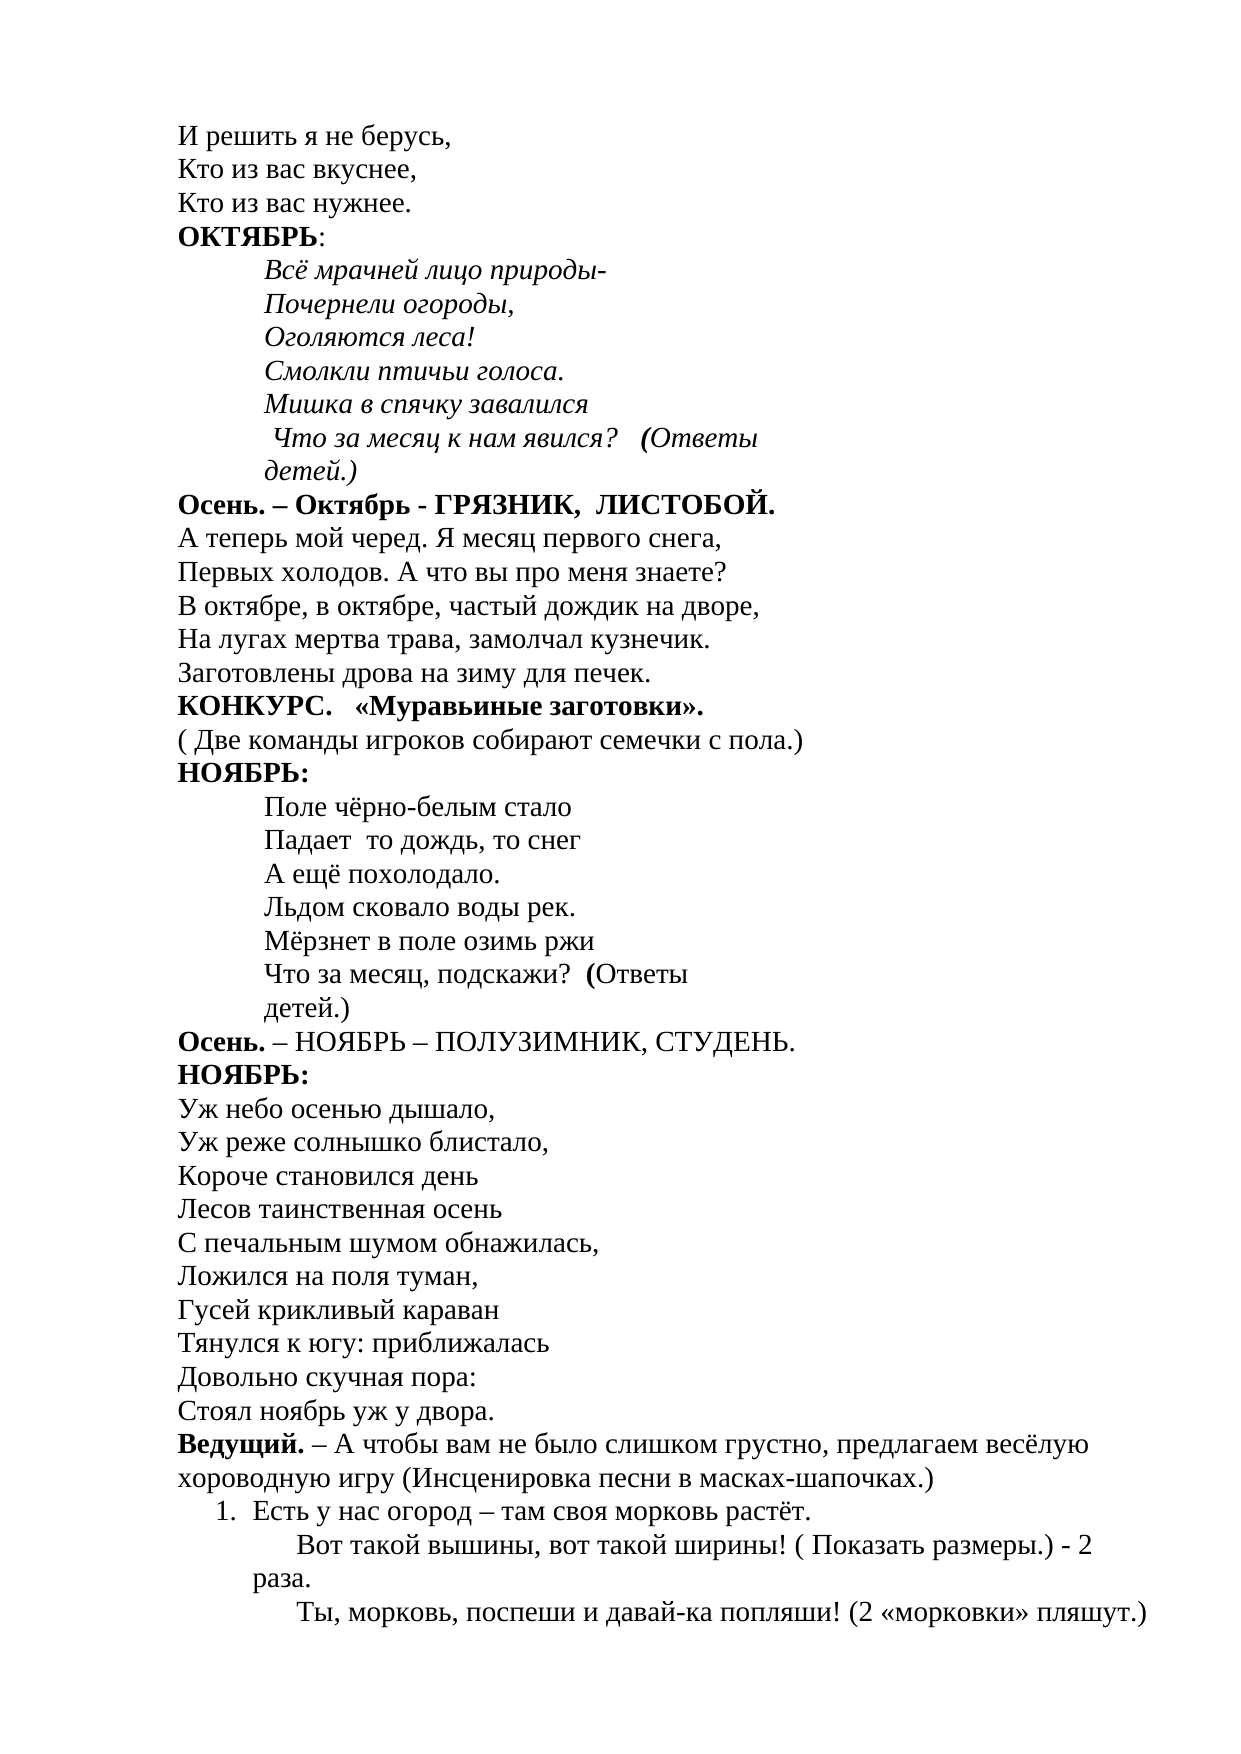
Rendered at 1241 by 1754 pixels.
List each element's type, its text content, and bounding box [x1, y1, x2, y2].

text Мишка в спячку завалился [264, 386, 772, 420]
text Гусей крикливый караван [177, 1292, 1152, 1326]
text Ведущий. – А чтобы вам не было слишком грустно, предлагаем весёлую хороводную игру (Инсценировка песни в масках-шапочках.) [177, 1426, 1152, 1493]
text Всё мрачней лицо природы- [264, 252, 772, 286]
text Оголяются леса! [264, 319, 772, 353]
text Падает то дождь, то снег [264, 822, 772, 856]
text В октябре, в октябре, частый дождик на дворе, [177, 588, 1152, 621]
text С печальным шумом обнажилась, [177, 1225, 1152, 1258]
text НОЯБРЬ: [177, 1057, 1152, 1091]
text Почернели огороды, [264, 286, 772, 319]
text А теперь мой черед. Я месяц первого снега, [177, 521, 1152, 554]
text Уж реже солнышко блистало, [177, 1124, 1152, 1158]
text Уж небо осенью дышало, [177, 1091, 1152, 1124]
text ОКТЯБРЬ: [177, 219, 1152, 252]
text Тянулся к югу: приближалась [177, 1326, 1152, 1359]
text Заготовлены дрова на зиму для печек. [177, 655, 1152, 688]
text Поле чёрно-белым стало [264, 789, 772, 822]
text Стоял ноябрь уж у двора. [177, 1393, 1152, 1426]
text Осень. – НОЯБРЬ – ПОЛУЗИМНИК, СТУДЕНЬ. [177, 1024, 1152, 1057]
text Что за месяц, подскажи? (Ответы детей.) [264, 957, 772, 1024]
text Довольно скучная пора: [177, 1359, 1152, 1393]
text Первых холодов. А что вы про меня знаете? [177, 554, 1152, 588]
text Льдом сковало воды рек. [264, 889, 772, 923]
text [177, 118, 1152, 219]
text Что за месяц к нам явился? (Ответы детей.) [264, 420, 772, 487]
text Ты, морковь, поспеши и давай-ка попляши! (2 «морковки» пляшут.) [252, 1594, 1152, 1627]
text На лугах мертва трава, замолчал кузнечик. [177, 621, 1152, 655]
text А ещё похолодало. [264, 856, 772, 889]
text Ложился на поля туман, [177, 1258, 1152, 1292]
text НОЯБРЬ: [177, 755, 1152, 789]
text Мёрзнет в поле озимь ржи [264, 923, 772, 957]
list Есть у нас огород – там своя морковь растёт. [215, 1493, 1152, 1527]
text Осень. – Октябрь - ГРЯЗНИК, ЛИСТОБОЙ. [177, 487, 1152, 521]
text Смолкли птичьи голоса. [264, 353, 772, 386]
text Лесов таинственная осень [177, 1191, 1152, 1225]
text Вот такой вышины, вот такой ширины! ( Показать размеры.) - 2 раза. [252, 1527, 1152, 1594]
text КОНКУРС. «Муравьиные заготовки». ( Две команды игроков собирают семечки с пола.) [177, 688, 1152, 755]
text Короче становился день [177, 1158, 1152, 1191]
